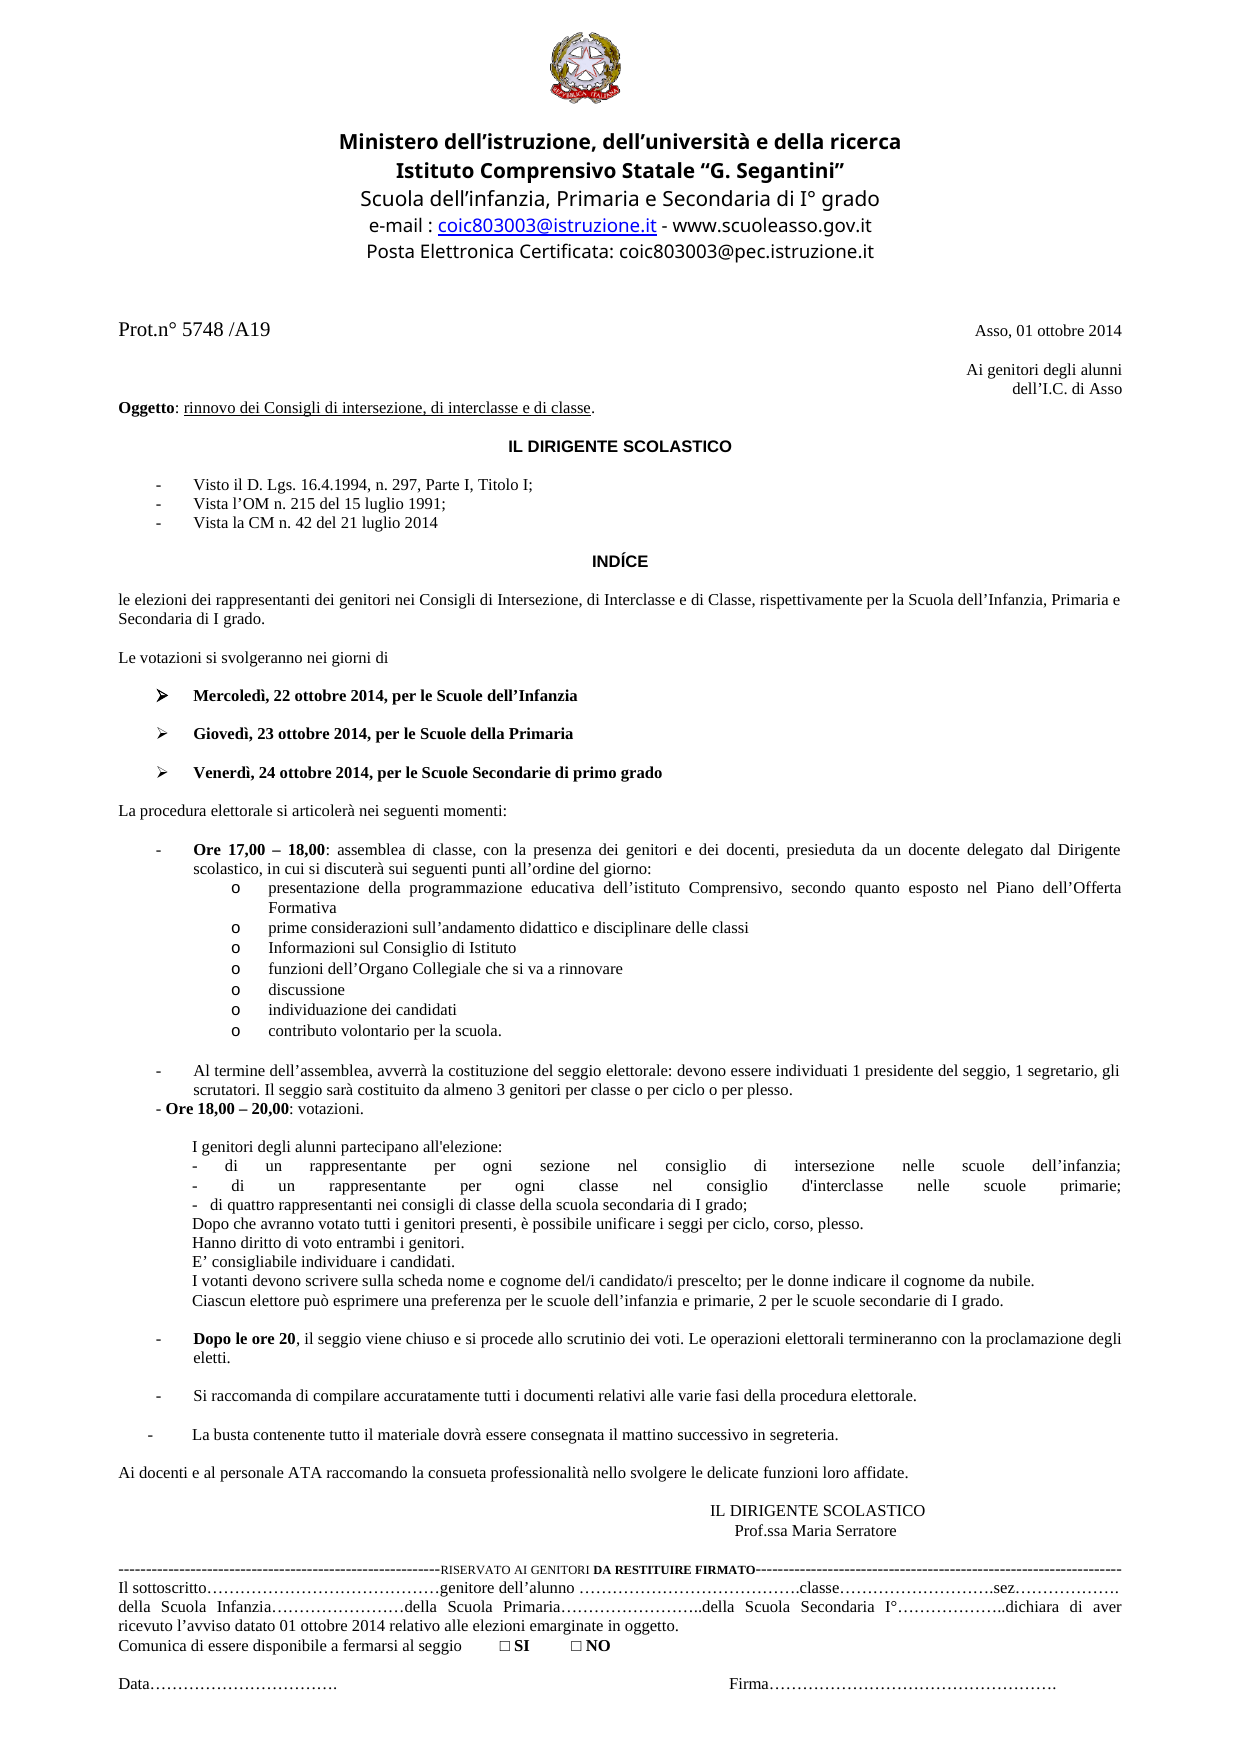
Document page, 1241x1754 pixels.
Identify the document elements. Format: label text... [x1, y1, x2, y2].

list Al termine dell’assemblea, avverrà la costituzione del seggio elettorale: devono essere individuati 1 presidente del seggio, 1 segretario, gli scrutatori. Il seggio sarà costituito da almeno 3 genitori per classe o per ciclo o per plesso. [156, 1060, 1122, 1099]
list Venerdì, 24 ottobre 2014, per le Scuole Secondarie di primo grado [156, 763, 1122, 782]
text ----------------------------------------------------------RISERVATO AI GENITORI DA RESTITUIRE FIRMATO------------------------------------------------------------------Il sottoscritto……………………………………genitore dell’alunno ………………………………….classe……………………….sez………………. [118, 1559, 1122, 1597]
text - di un rappresentante per ogni sezione nel consiglio di intersezione nelle scuole dell’infanzia; - di un rappresentante per ogni classe nel consiglio d'interclasse nelle scuole primarie; - di quattro rappresentanti nei consigli di classe della scuola secondaria di I grado; [192, 1156, 1122, 1214]
text Ministero dell’istruzione, dell’università e della ricerca [118, 127, 1122, 156]
text della Scuola Infanzia……………………della Scuola Primaria……………………..della Scuola Secondaria I°………………..dichiara di aver ricevuto l’avviso datato 01 ottobre 2014 relativo alle elezioni emarginate in oggetto. [118, 1597, 1122, 1635]
picture [549, 31, 621, 104]
list funzioni dell’Organo Collegiale che si va a rinnovare [231, 959, 1122, 979]
list individuazione dei candidati [231, 1000, 1122, 1021]
list Dopo le ore 20, il seggio viene chiuso e si procede allo scrutinio dei voti. Le operazioni elettorali termineranno con la proclamazione degli eletti. [156, 1329, 1122, 1367]
text Istituto Comprensivo Statale “G. Segantini” [118, 156, 1122, 184]
text I votanti devono scrivere sulla scheda nome e cognome del/i candidato/i prescelto; per le donne indicare il cognome da nubile. [192, 1271, 1122, 1290]
text IL DIRIGENTE SCOLASTICO [643, 1501, 1122, 1520]
text - La busta contenente tutto il materiale dovrà essere consegnata il mattino successivo in segreteria. [118, 1424, 1122, 1444]
text I genitori degli alunni partecipano all'elezione: [192, 1137, 1122, 1156]
list Mercoledì, 22 ottobre 2014, per le Scuole dell’Infanzia [156, 686, 1122, 705]
text Posta Elettronica Certificata: coic803003@pec.istruzione.it [118, 238, 1122, 264]
text Le votazioni si svolgeranno nei giorni di [118, 647, 1122, 667]
text dell’I.C. di Asso [118, 379, 1122, 398]
list Giovedì, 23 ottobre 2014, per le Scuole della Primaria [156, 724, 1122, 743]
text La procedura elettorale si articolerà nei seguenti momenti: [118, 801, 1122, 820]
text E’ consigliabile individuare i candidati. [192, 1252, 1122, 1271]
list contributo volontario per la scuola. [231, 1021, 1122, 1041]
list Informazioni sul Consiglio di Istituto [231, 938, 1122, 959]
subtitle INDÍCE [118, 552, 1122, 571]
text Data……………………………. Firma……………………………………………. [118, 1674, 1122, 1693]
text Ai genitori degli alunni [118, 360, 1122, 379]
text Ai docenti e al personale ATA raccomando la consueta professionalità nello svolgere le delicate funzioni loro affidate. [118, 1463, 1122, 1482]
text e-mail : coic803003@istruzione.it - www.scuoleasso.gov.it [118, 213, 1122, 238]
text Hanno diritto di voto entrambi i genitori. [192, 1233, 1122, 1252]
list Si raccomanda di compilare accuratamente tutti i documenti relativi alle varie fasi della procedura elettorale. [156, 1386, 1122, 1405]
list Visto il D. Lgs. 16.4.1994, n. 297, Parte I, Titolo I; [156, 475, 1122, 494]
subtitle IL DIRIGENTE SCOLASTICO [118, 437, 1122, 456]
text Ciascun elettore può esprimere una preferenza per le scuole dell’infanzia e primarie, 2 per le scuole secondarie di I grado. [192, 1290, 1122, 1309]
text Scuola dell’infanzia, Primaria e Secondaria di I° grado [118, 184, 1122, 213]
text - Ore 18,00 – 20,00: votazioni. [156, 1099, 1122, 1118]
list prime considerazioni sull’andamento didattico e disciplinare delle classi [231, 917, 1122, 938]
text Oggetto: rinnovo dei Consigli di intersezione, di interclasse e di classe. [118, 398, 1122, 417]
text Dopo che avranno votato tutti i genitori presenti, è possibile unificare i seggi per ciclo, corso, plesso. [192, 1214, 1122, 1233]
list Vista n. 42 del 21 luglio 2014 [156, 513, 1122, 532]
list Vista l’OM n. 215 del 15 luglio 1991; [156, 494, 1122, 513]
text Comunica di essere disponibile a fermarsi al seggio □ SI □ NO [118, 1635, 1122, 1654]
text Prot.n° 5748 /A19 Asso, 01 ottobre 2014 [118, 317, 1122, 341]
list discussione [231, 979, 1122, 1000]
text Prof.ssa Maria Serratore [561, 1520, 1122, 1539]
list Ore 17,00 – 18,00: assemblea di classe, con la presenza dei genitori e dei docenti, presieduta da un docente delegato dal Dirigente scolastico, in cui si discuterà sui seguenti punti all’ordine del giorno: [156, 839, 1122, 878]
text le elezioni dei rappresentanti dei genitori nei Consigli di Intersezione, di Interclasse e di Classe, rispettivamente per dell’Infanzia, Primaria e Secondaria di I grado. [118, 590, 1122, 628]
list presentazione della programmazione educativa dell’istituto Comprensivo, secondo quanto esposto nel Piano dell’Offerta Formativa [231, 878, 1122, 917]
